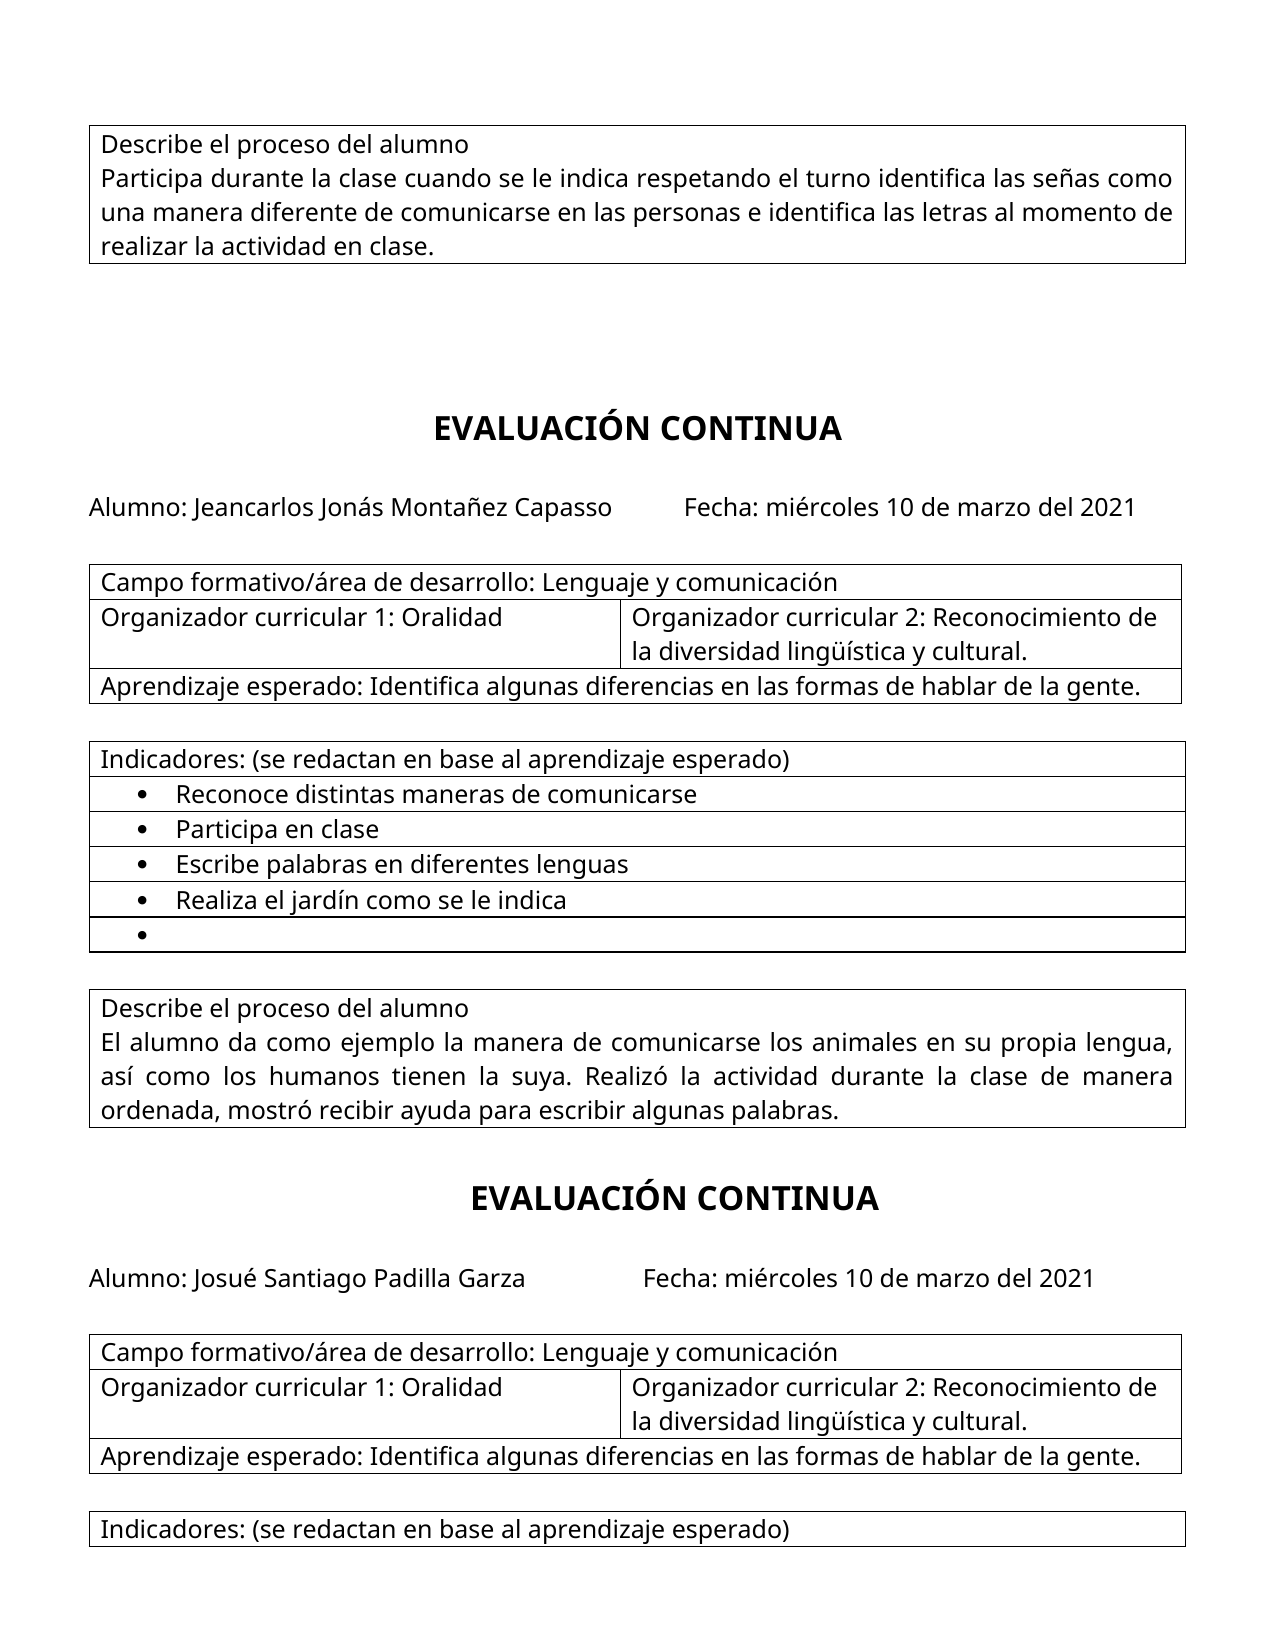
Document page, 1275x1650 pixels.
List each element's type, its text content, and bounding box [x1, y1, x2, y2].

table_cell Reconoce distintas maneras de comunicarse [90, 777, 1185, 811]
text EVALUACIÓN CONTINUA [89, 1174, 1186, 1220]
text Alumno: Jeancarlos Jonás Montañez Capasso Fecha: miércoles 10 de marzo del 2021 [89, 490, 1186, 524]
table_cell Escribe palabras en diferentes lenguas [90, 847, 1185, 881]
table_cell Aprendizaje esperado: Identifica algunas diferencias en las formas de hablar de la gente. [90, 1439, 1181, 1473]
table_header Campo formativo/área de desarrollo: Lenguaje y comunicación [90, 1335, 1181, 1369]
table_header Describe el proceso del alumno Participa durante la clase cuando se le indica respetando el turno identifica las señas como una manera diferente de comunicarse en las personas e identifica las letras al momento de realizar la actividad en clase. [90, 126, 1185, 263]
text EVALUACIÓN CONTINUA [89, 404, 1186, 450]
table_cell Organizador curricular 2: Reconocimiento de la diversidad lingüística y cultural. [621, 1370, 1181, 1438]
table_header Indicadores: (se redactan en base al aprendizaje esperado) [90, 1512, 1185, 1546]
table_header Describe el proceso del alumno El alumno da como ejemplo la manera de comunicarse los animales en su propia lengua, así como los humanos tienen la suya. Realizó la actividad durante la clase de manera ordenada, mostró recibir ayuda para escribir algunas palabras. [90, 990, 1185, 1127]
text Alumno: Josué Santiago Padilla Garza Fecha: miércoles 10 de marzo del 2021 [89, 1260, 1186, 1294]
table_cell Participa en clase [90, 812, 1185, 846]
table_cell Realiza el jardín como se le indica [90, 882, 1185, 916]
table_header Indicadores: (se redactan en base al aprendizaje esperado) [90, 742, 1185, 776]
table_cell Organizador curricular 2: Reconocimiento de la diversidad lingüística y cultural. [621, 600, 1181, 668]
table_header Campo formativo/área de desarrollo: Lenguaje y comunicación [90, 565, 1181, 599]
table_cell Organizador curricular 1: Oralidad [90, 1370, 620, 1438]
table_cell Organizador curricular 1: Oralidad [90, 600, 620, 668]
table_cell Aprendizaje esperado: Identifica algunas diferencias en las formas de hablar de la gente. [90, 669, 1181, 703]
table_cell [90, 918, 1185, 951]
